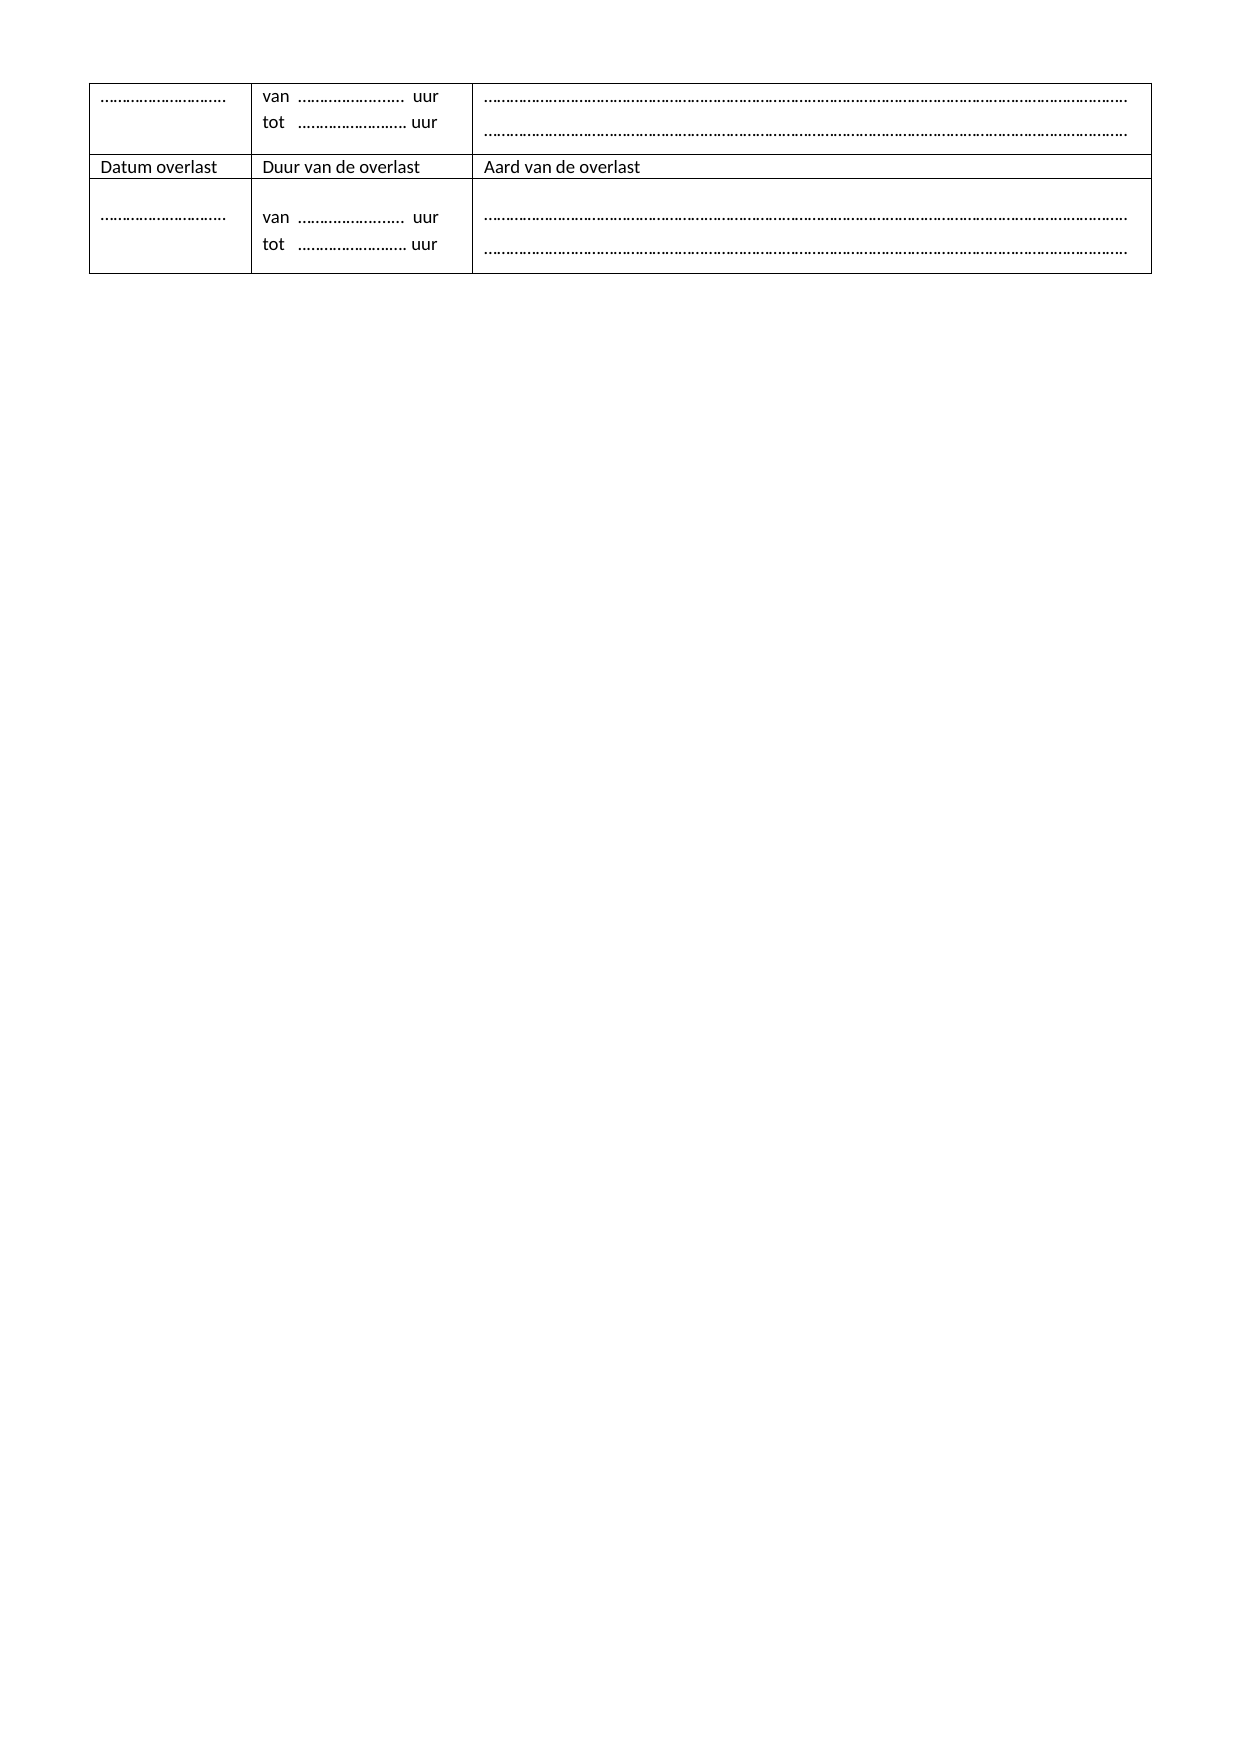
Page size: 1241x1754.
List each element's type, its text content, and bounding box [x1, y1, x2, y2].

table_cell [473, 84, 1151, 154]
table_cell Duur van de overlast [252, 155, 472, 178]
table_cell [252, 84, 472, 154]
table_cell ……………………….. [90, 179, 251, 272]
table_cell ………………………………………………………………………………………………………………………………….. ………………………………………………………………………………………………………………………………….. [473, 179, 1151, 272]
table_cell Aard van de overlast [473, 155, 1151, 178]
table_cell ……………………….. [90, 84, 251, 154]
table_cell van ………..……....… uur tot ..……………….…. uur [252, 179, 472, 272]
table_cell Datum overlast [90, 155, 251, 178]
